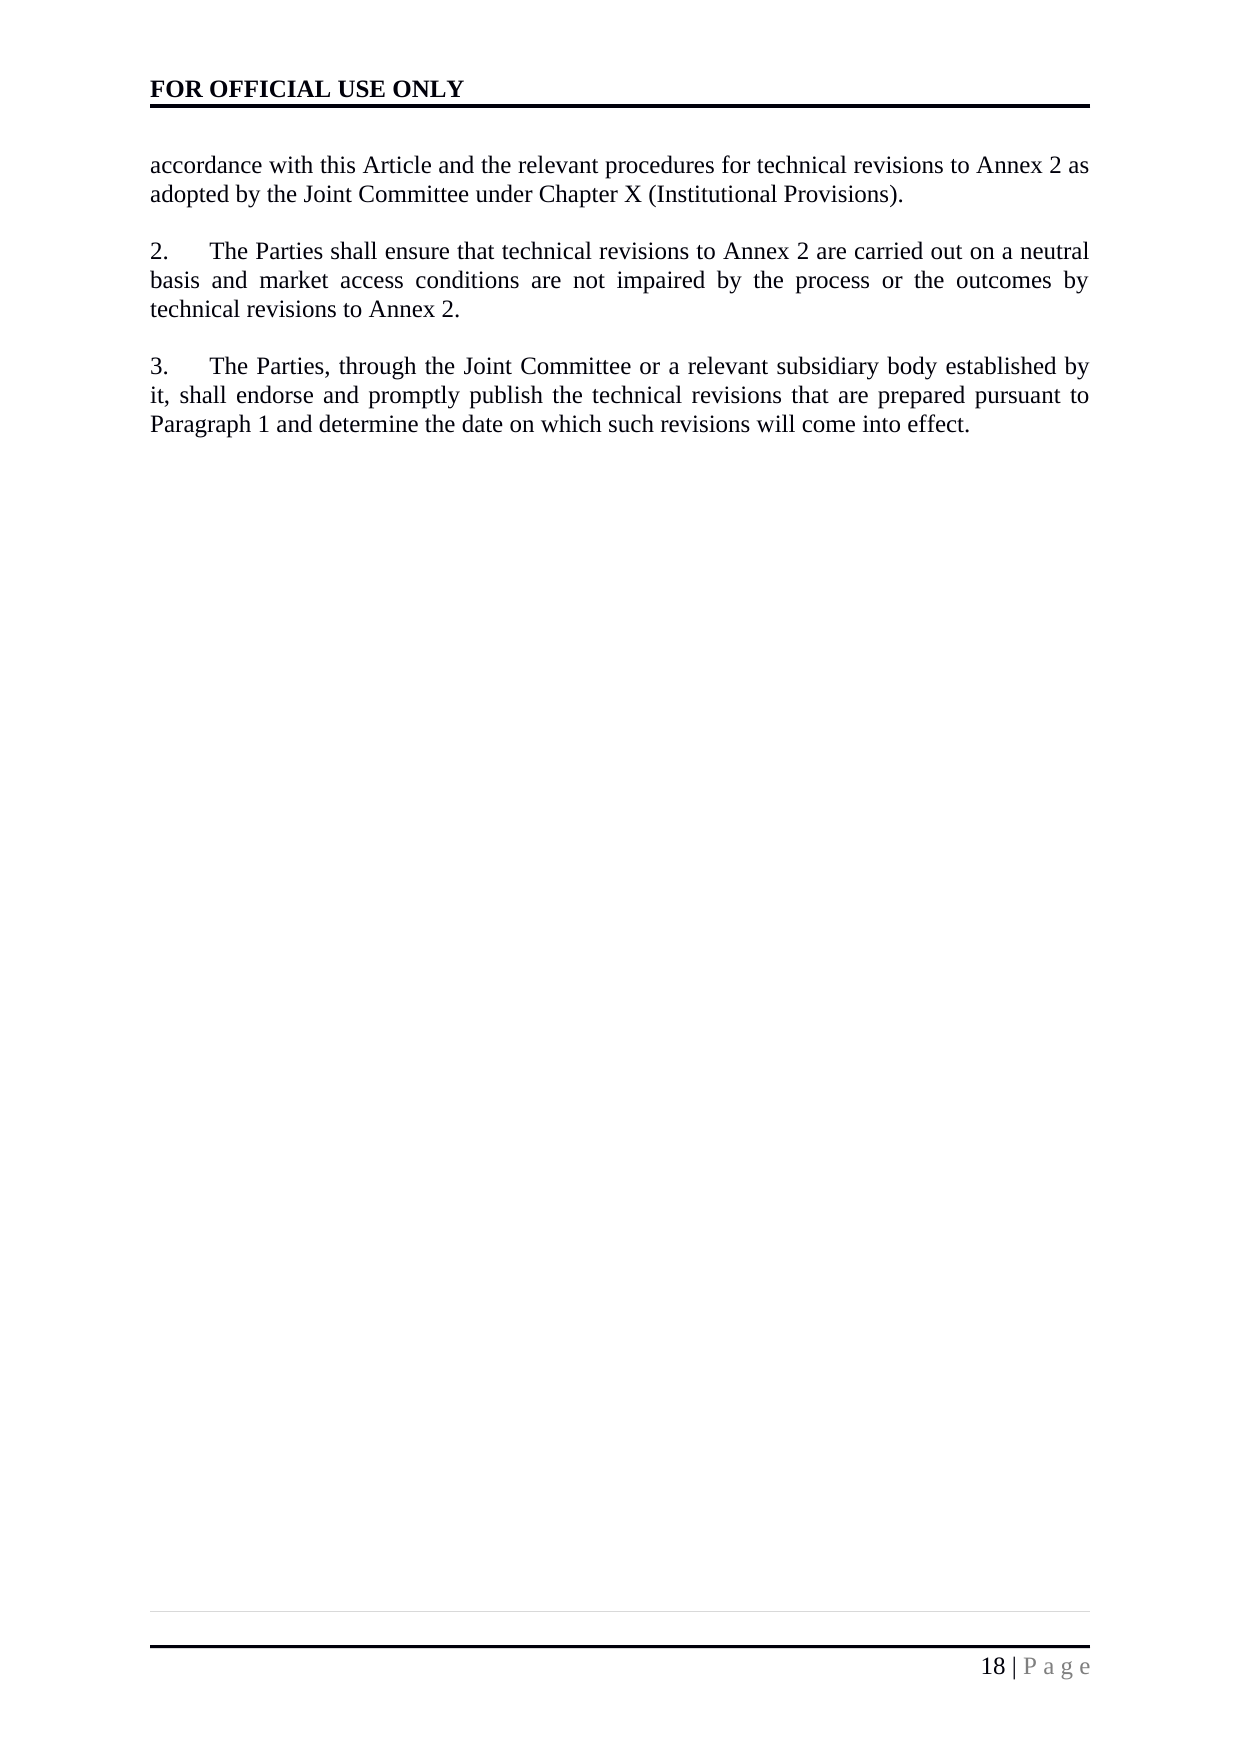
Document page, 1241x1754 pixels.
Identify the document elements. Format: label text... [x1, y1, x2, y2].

text 3. The Parties, through the Joint Committee or a relevant subsidiary body established by it, shall endorse and promptly publish the technical revisions that are prepared pursuant to Paragraph 1 and determine the date on which such revisions will come into effect. [150, 351, 1090, 437]
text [150, 150, 1090, 207]
text 2. The Parties shall ensure that technical revisions to Annex 2 are carried out on a neutral basis and market access conditions are not impaired by the process or the outcomes by technical revisions to Annex 2. [150, 236, 1090, 322]
